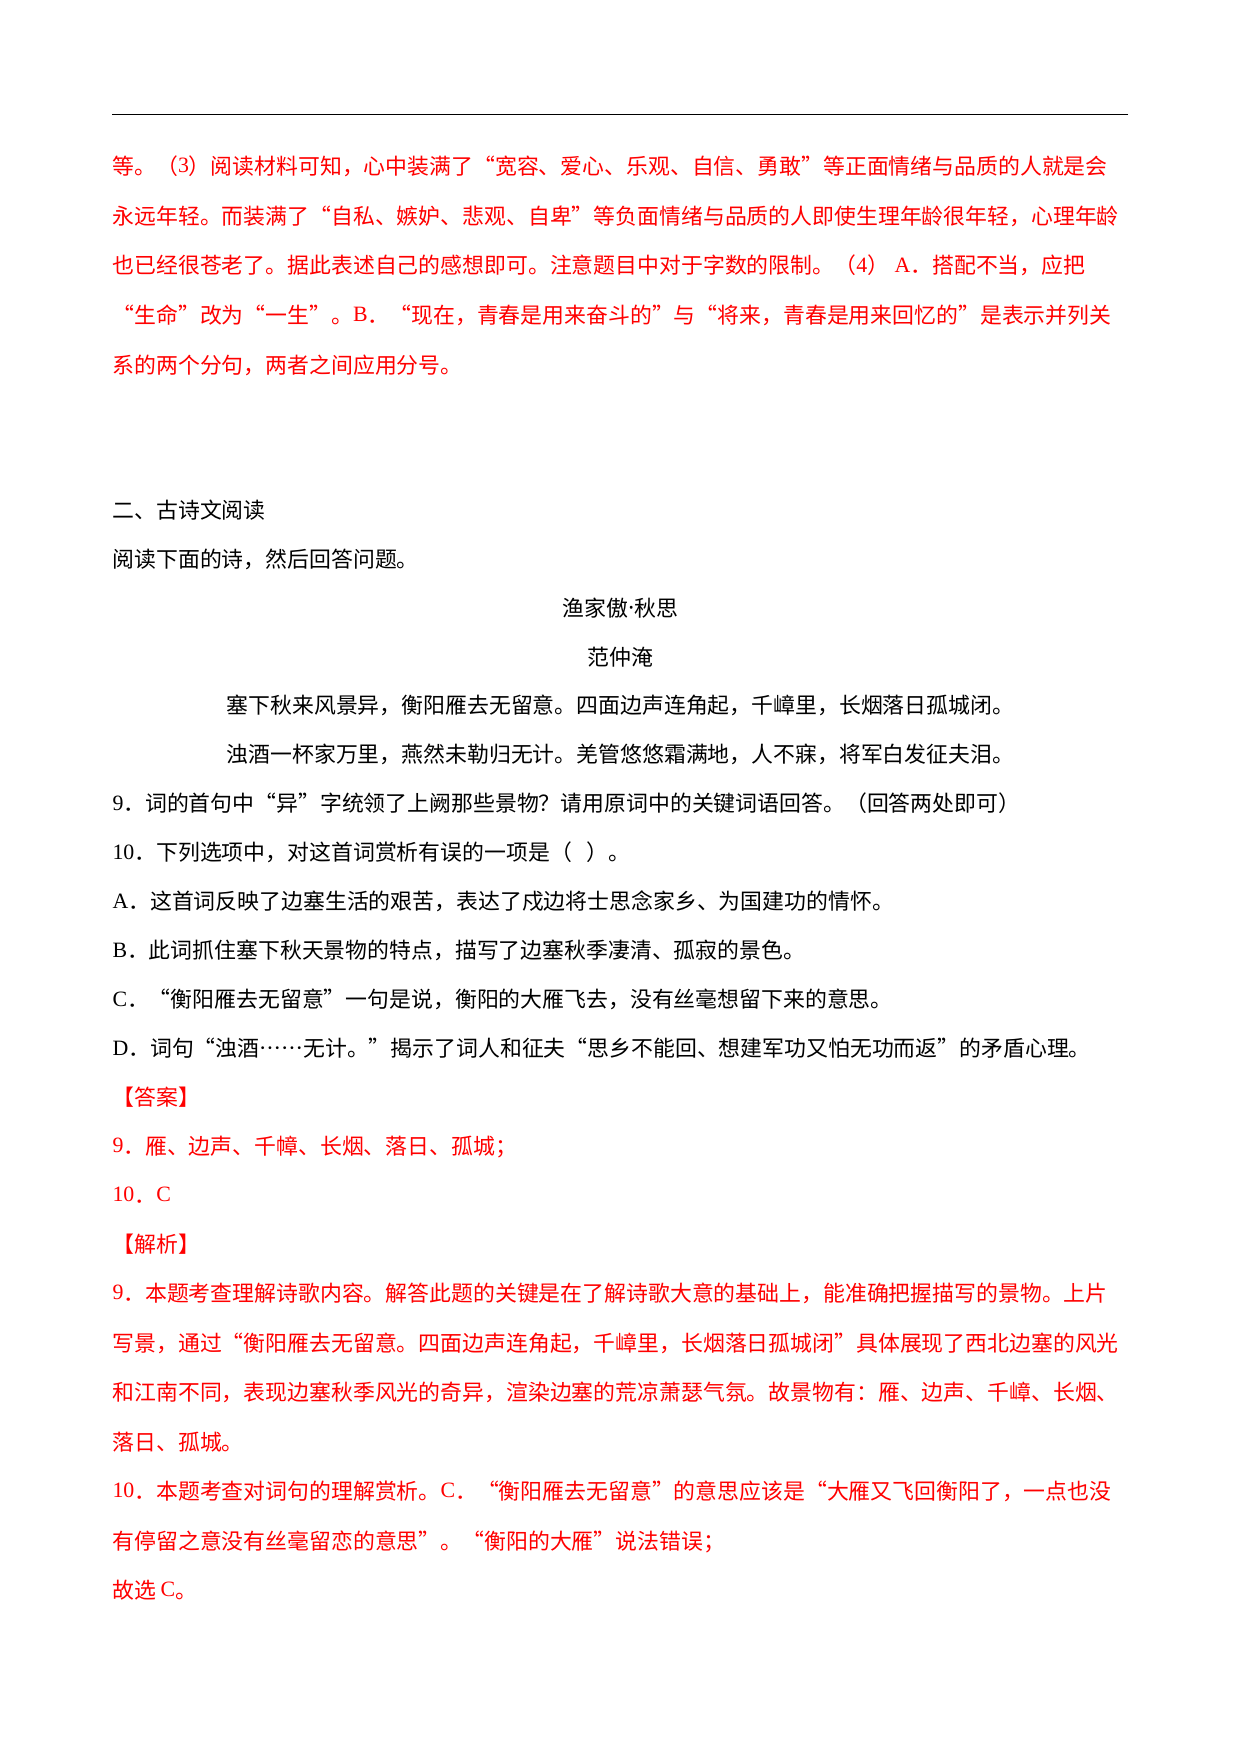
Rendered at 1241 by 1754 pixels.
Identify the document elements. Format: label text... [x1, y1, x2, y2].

text C．“衡阳雁去无留意”一句是说，衡阳的大雁飞去，没有丝毫想留下来的意思。 [112, 982, 1128, 1015]
text B．此词抓住塞下秋天景物的特点，描写了边塞秋季凄清、孤寂的景色。 [112, 933, 1128, 966]
text 二、古诗文阅读 [112, 492, 1128, 525]
text 9．词的首句中“异”字统领了上阙那些景物？请用原词中的关键词语回答。（回答两处即可） [112, 786, 1128, 819]
text 阅读下面的诗，然后回答问题。 [112, 541, 1128, 574]
text 9．本题考查理解诗歌内容。解答此题的关键是在了解诗歌大意的基础上，能准确把握描写的景物。上片写景，通过“衡阳雁去无留意。四面边声连角起，千嶂里，长烟落日孤城闭”具体展现了西北边塞的风光和江南不同，表现边塞秋季风光的奇异，渲染边塞的荒凉萧瑟气氛。故景物有：雁、边声、千嶂、长烟、落日、孤城。 [112, 1275, 1128, 1457]
text 【答案】 [112, 1079, 1128, 1113]
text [112, 148, 1128, 380]
text 渔家傲·秋思 [112, 590, 1128, 623]
text 10．本题考查对词句的理解赏析。C．“衡阳雁去无留意”的意思应该是“大雁又飞回衡阳了，一点也没有停留之意没有丝毫留恋的意思”。“衡阳的大雁”说法错误； [112, 1473, 1128, 1556]
text D．词句“浊酒……无计。”揭示了词人和征夫“思乡不能回、想建军功又怕无功而返”的矛盾心理。 [112, 1031, 1128, 1064]
text 【解析】 [112, 1226, 1128, 1259]
text 塞下秋来风景异，衡阳雁去无留意。四面边声连角起，千嶂里，长烟落日孤城闭。 [112, 688, 1128, 721]
text A．这首词反映了边塞生活的艰苦，表达了戍边将士思念家乡、为国建功的情怀。 [112, 884, 1128, 917]
text 10．下列选项中，对这首词赏析有误的一项是（ ）。 [112, 835, 1128, 868]
text 10．C [112, 1177, 1128, 1211]
text 故选C。 [112, 1572, 1128, 1605]
text 浊酒一杯家万里，燕然未勒归无计。羌管悠悠霜满地，人不寐，将军白发征夫泪。 [112, 737, 1128, 770]
text 范仲淹 [112, 639, 1128, 672]
text 9．雁、边声、千幛、长烟、落日、孤城； [112, 1128, 1128, 1162]
